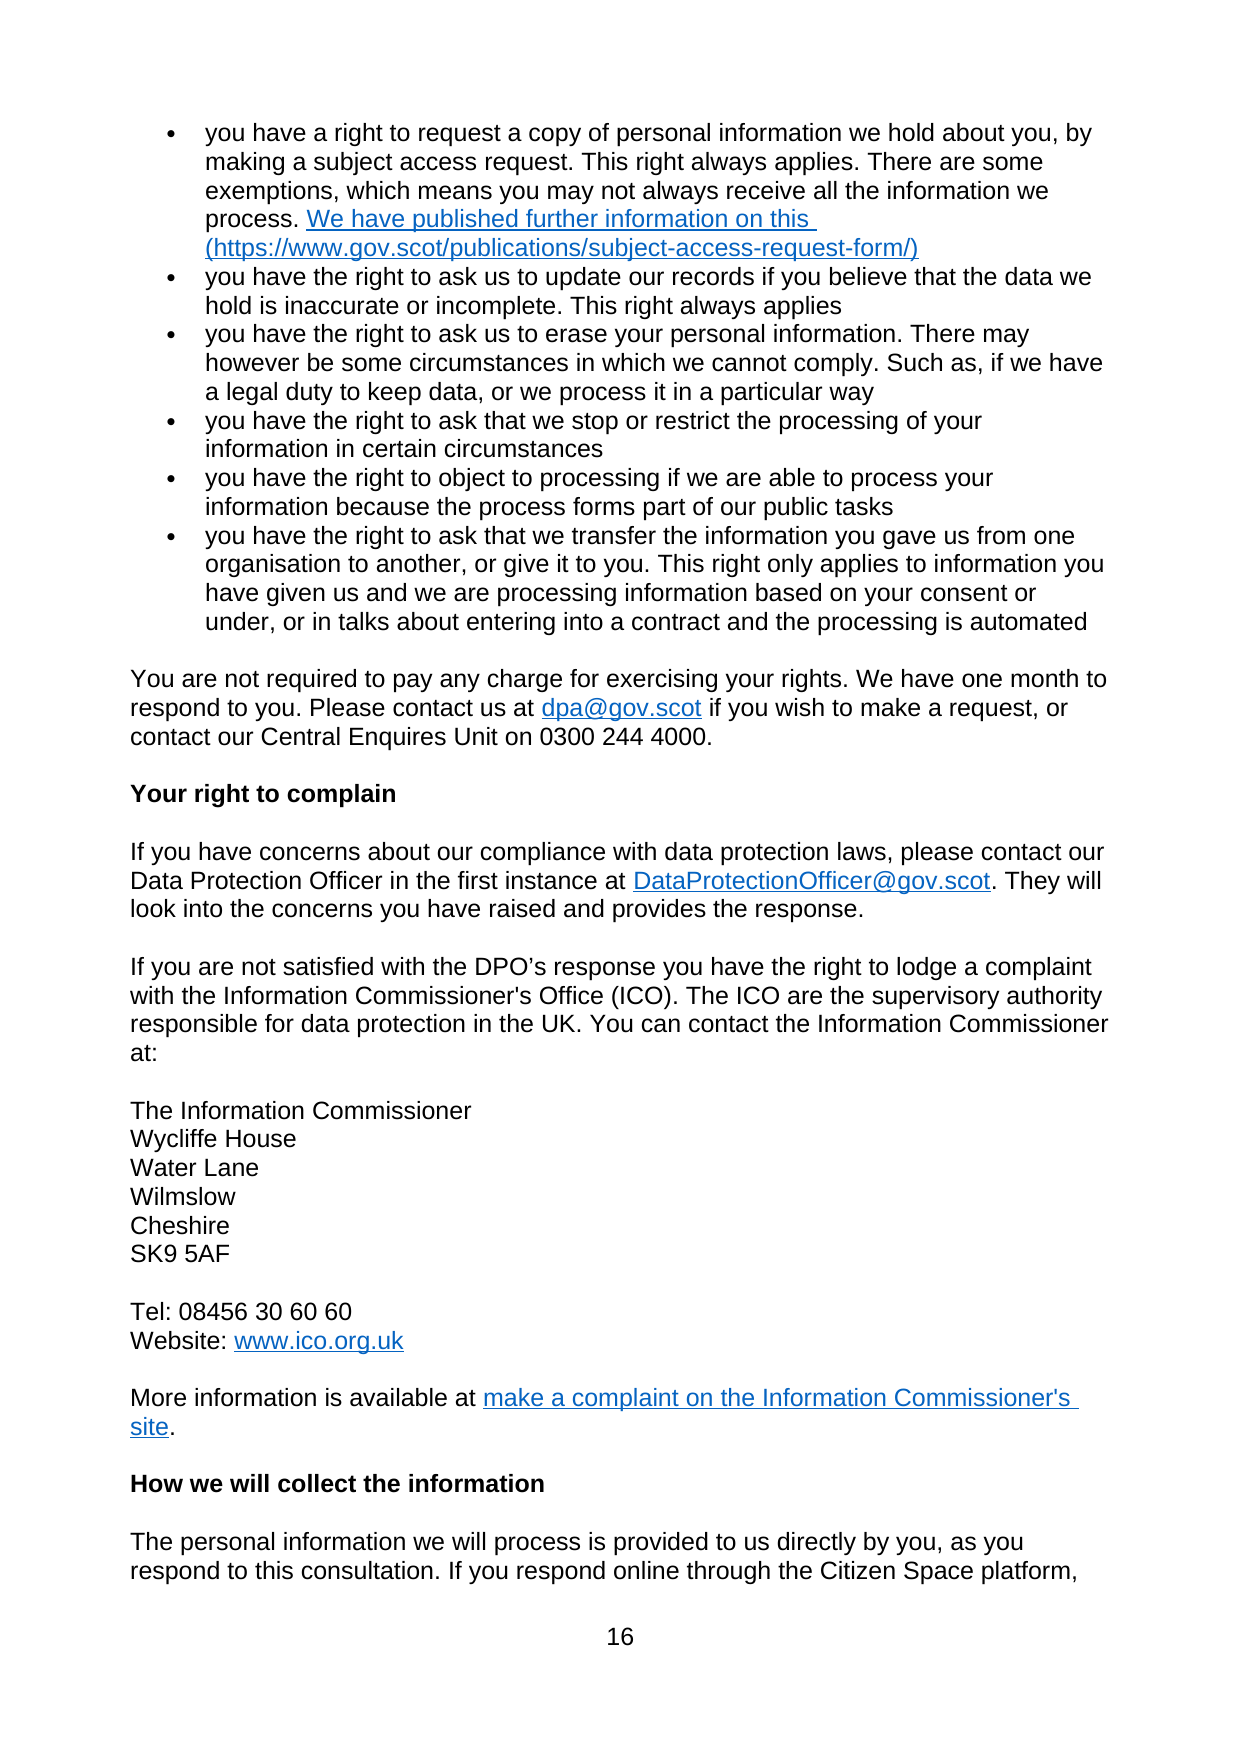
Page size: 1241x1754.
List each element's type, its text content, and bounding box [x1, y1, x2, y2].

text More information is available at make a complaint on the Information Commissioner's site. [130, 1383, 1110, 1441]
text Website: www.ico.org.uk [130, 1326, 1110, 1354]
list you have the right to ask that we transfer the information you gave us from one organisation to another, or give it to you. This right only applies to information you have given us and we are processing information based on your consent or under, or in talks about entering into a contract and the processing is automated [167, 521, 1110, 636]
text How we will collect the information [130, 1469, 1110, 1498]
text Your right to complain [130, 779, 1110, 808]
list you have the right to ask that we stop or restrict the processing of your information in certain circumstances [167, 406, 1110, 463]
list you have the right to ask us to update our records if you believe that the data we hold is inaccurate or incomplete. This right always applies [167, 262, 1110, 319]
text You are not required to pay any charge for exercising your rights. We have one month to respond to you. Please contact us at dpa@gov.scot if you wish to make a request, or contact our Central Enquires Unit on 0300 244 4000. [130, 664, 1110, 751]
text If you have concerns about our compliance with data protection laws, please contact our Data Protection Officer in the first instance at DataProtectionOfficer@gov.scot. They will look into the concerns you have raised and provides the response. [130, 837, 1110, 923]
text Tel: 08456 30 60 60 [130, 1297, 1110, 1326]
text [130, 1527, 1110, 1584]
list you have the right to ask us to erase your personal information. There may however be some circumstances in which we cannot comply. Such as, if we have a legal duty to keep data, or we process it in a particular way [167, 319, 1110, 406]
text If you are not satisfied with the DPO’s response you have the right to lodge a complaint with the Information Commissioner's Office (ICO). The ICO are the supervisory authority responsible for data protection in the UK. You can contact the Information Commissioner at: [130, 952, 1110, 1067]
list you have a right to request a copy of personal information we hold about you, by making a subject access request. This right always applies. There are some exemptions, which means you may not always receive all the information we process. We have published further information on this (https://www.gov.scot/publications/subject-access-request-form/) [167, 118, 1110, 262]
text The Information Commissioner Wycliffe House Water Lane Wilmslow Cheshire SK9 5AF [130, 1096, 1110, 1268]
list you have the right to object to processing if we are able to process your information because the process forms part of our public tasks [167, 463, 1110, 521]
